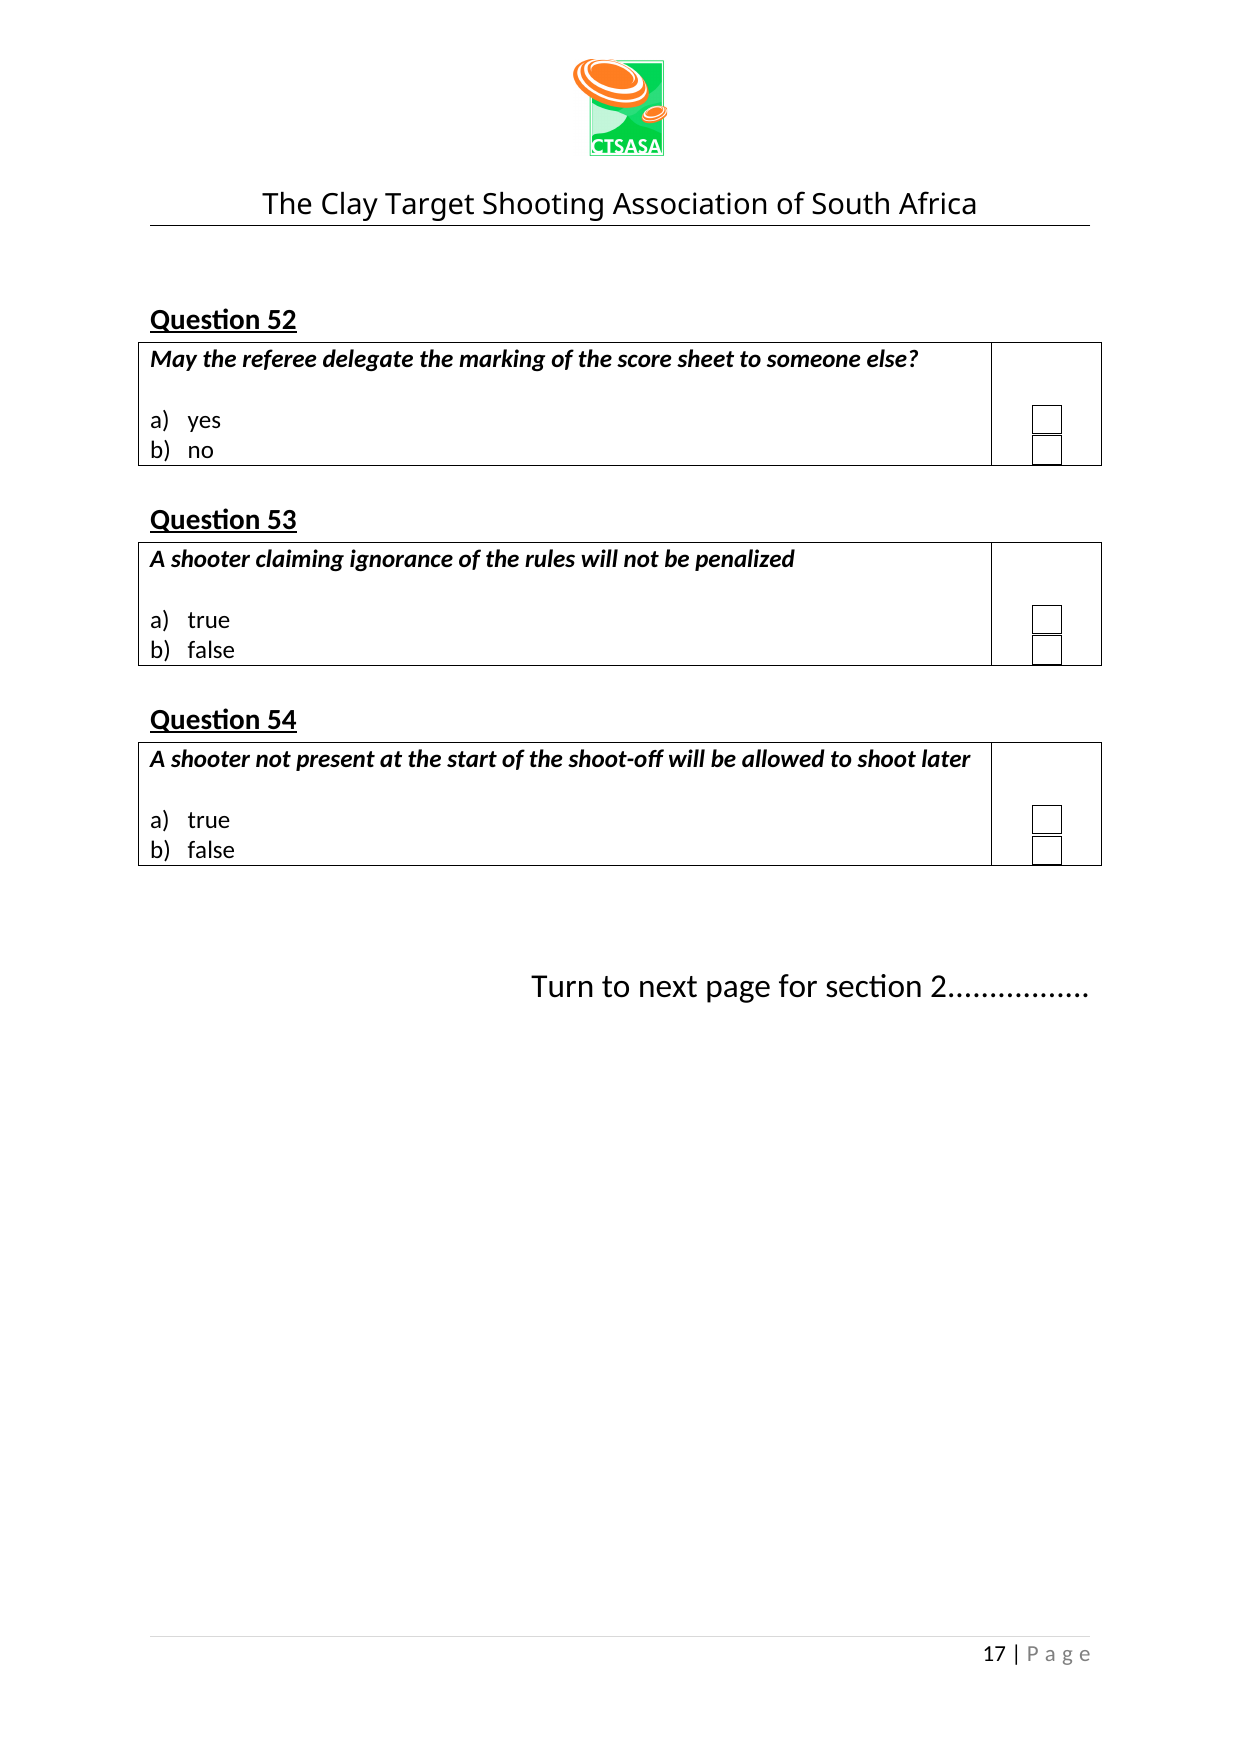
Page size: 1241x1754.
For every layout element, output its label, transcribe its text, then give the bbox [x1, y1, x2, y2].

text Question 52 [150, 301, 1090, 336]
picture [573, 59, 668, 156]
text Question 54 [150, 701, 1090, 737]
text Turn to next page for section 2................. [150, 966, 1090, 1006]
table_header A shooter not present at the start of the shoot-off will be allowed to shoot later true false [139, 743, 991, 865]
table_header May the referee delegate the marking of the score sheet to someone else? yes no [139, 343, 991, 465]
table_header [992, 543, 1101, 665]
table_header [992, 343, 1101, 465]
text Question 53 [150, 501, 1090, 537]
table_header [992, 743, 1101, 865]
table_header A shooter claiming ignorance of the rules will not be penalized true false [139, 543, 991, 665]
